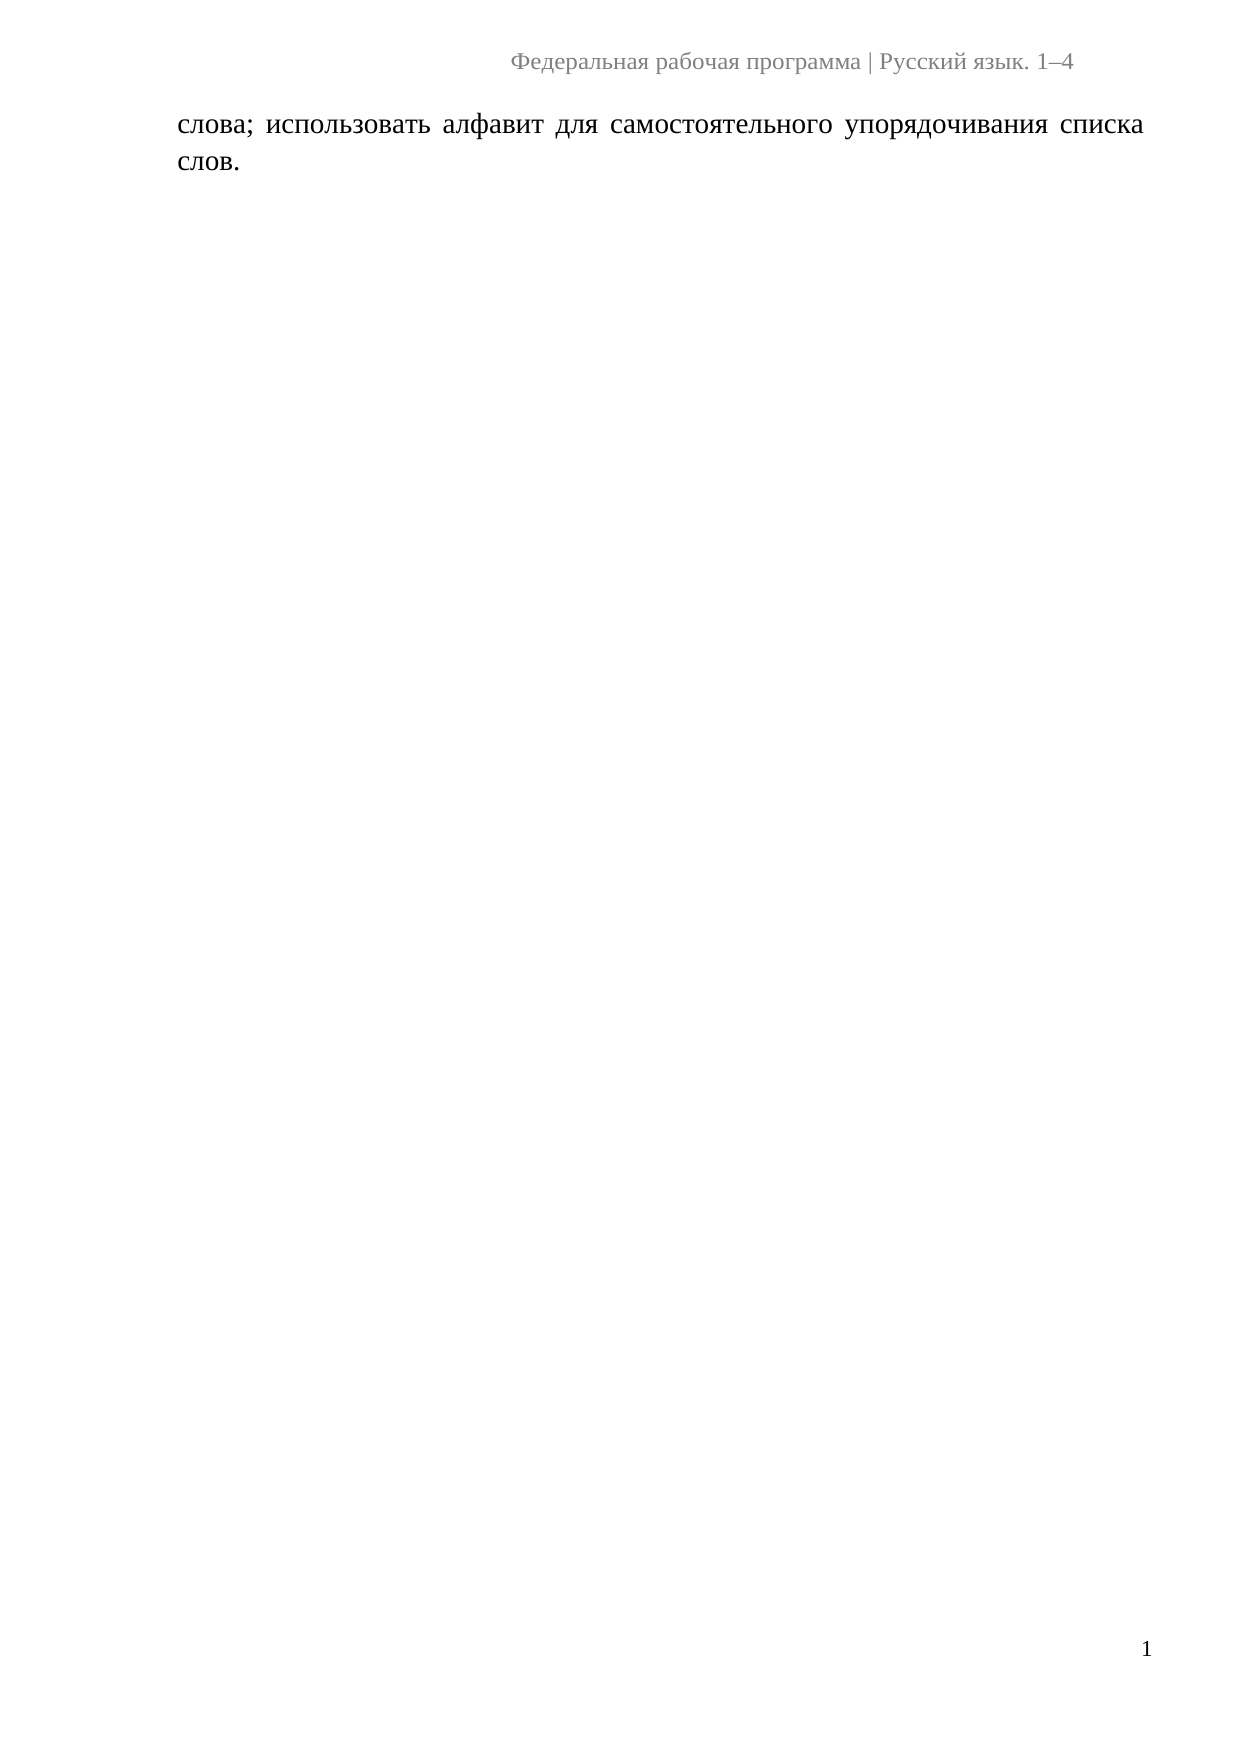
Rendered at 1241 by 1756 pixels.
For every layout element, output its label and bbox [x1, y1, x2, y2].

text [177, 106, 1145, 177]
